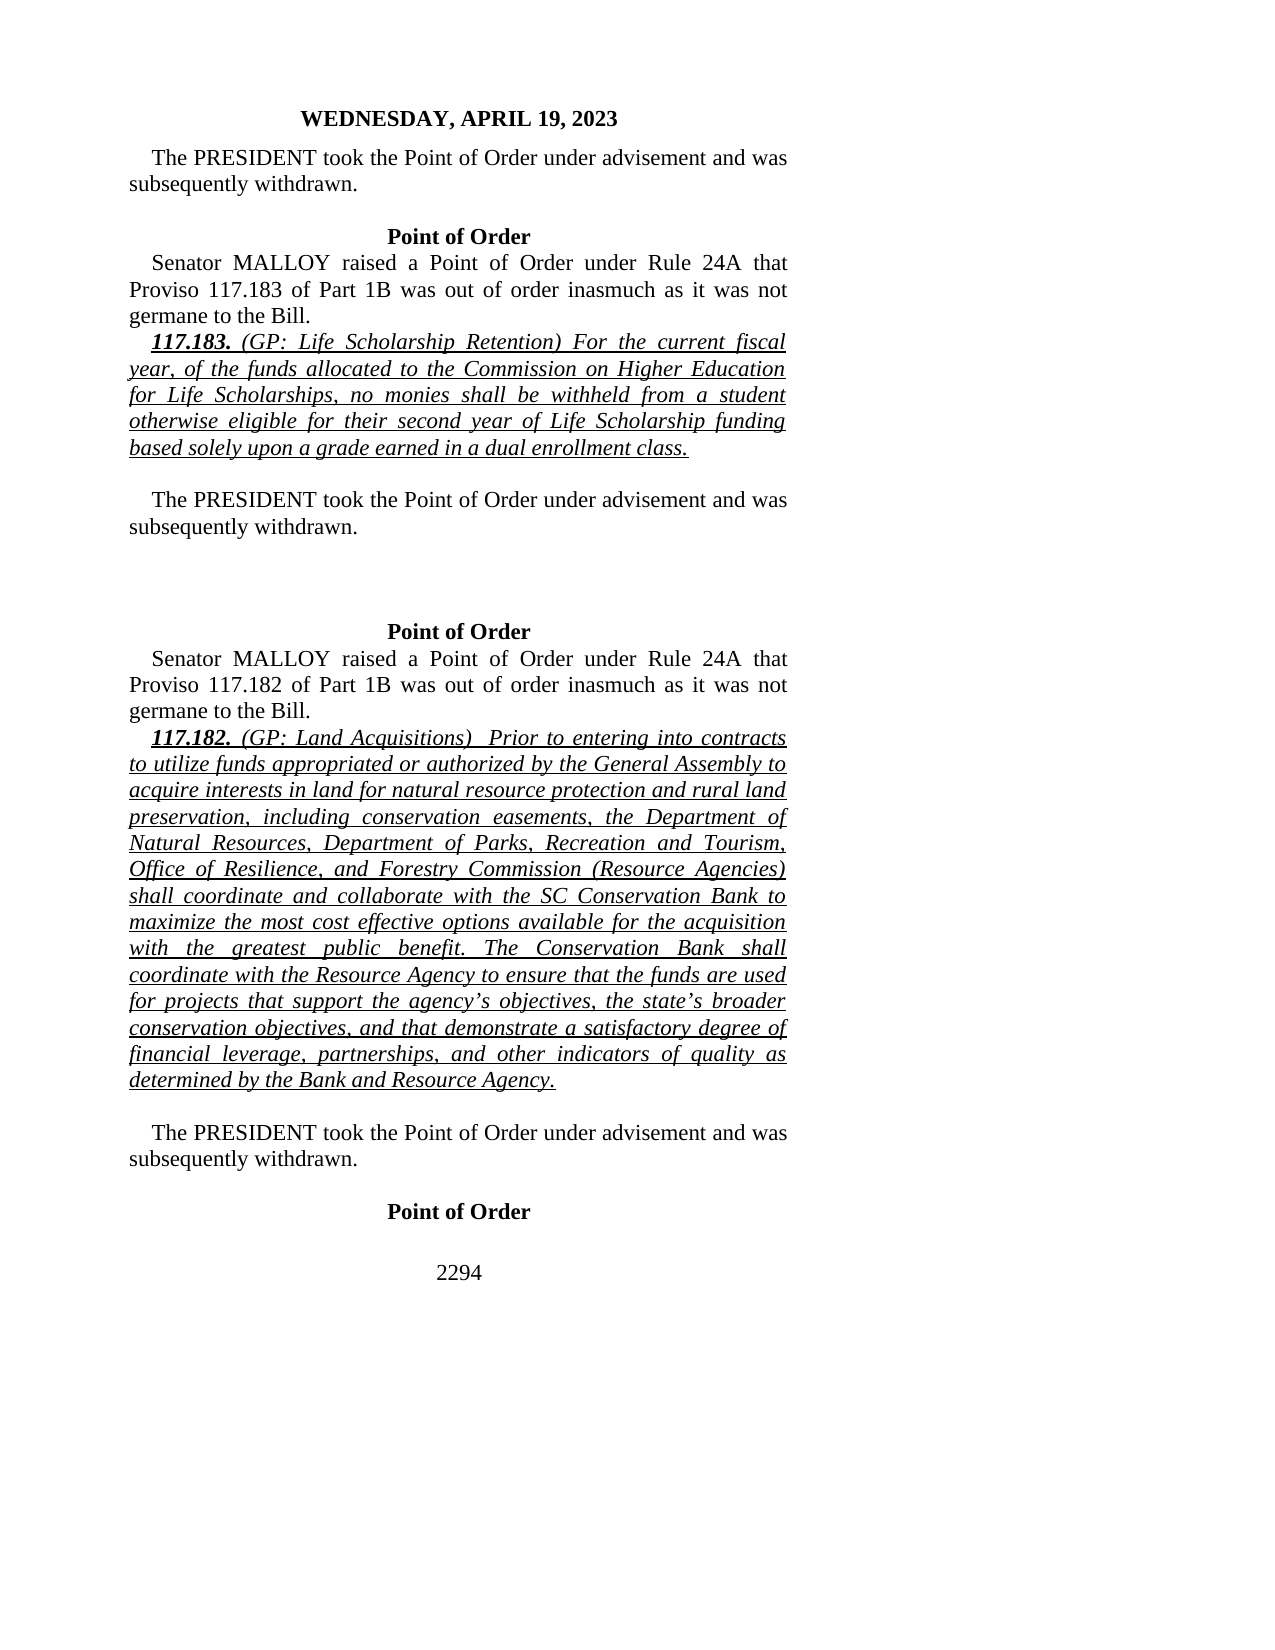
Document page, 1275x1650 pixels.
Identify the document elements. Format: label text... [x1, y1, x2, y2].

text The PRESIDENT took the Point of Order under advisement and was subsequently withdrawn. [129, 1119, 789, 1172]
text Senator MALLOY raised a Point of Order under Rule 24A that Proviso 117.183 of Part 1B was out of order inasmuch as it was not germane to the Bill. [129, 249, 789, 328]
text 117.183. (GP: Life Scholarship Retention) For the current fiscal year, of the funds allocated to the Commission on Higher Education for Life Scholarships, no monies shall be withheld from a student otherwise eligible for their second year of Life Scholarship funding based solely upon a grade earned in a dual enrollment class. [129, 328, 789, 460]
text Point of Order [129, 1198, 789, 1224]
text Point of Order [129, 618, 789, 644]
text 117.182. (GP: Land Acquisitions) Prior to entering into contracts to utilize funds appropriated or authorized by the General Assembly to acquire interests in land for natural resource protection and rural land preservation, including conservation easements, the Department of Natural Resources, Department of Parks, Recreation and Tourism, Office of Resilience, and Forestry Commission (Resource Agencies) shall coordinate and collaborate with the SC Conservation Bank to maximize the most cost effective options available for the acquisition with the greatest public benefit. The Conservation Bank shall coordinate with the Resource Agency to ensure that the funds are used for projects that support the agency’s objectives, the state’s broader conservation objectives, and that demonstrate a satisfactory degree of financial leverage, partnerships, and other indicators of quality as determined by the Bank and Resource Agency. [129, 724, 789, 1093]
text The PRESIDENT took the Point of Order under advisement and was subsequently withdrawn. [129, 144, 789, 197]
text Point of Order [129, 223, 789, 249]
text The PRESIDENT took the Point of Order under advisement and was subsequently withdrawn. [129, 486, 789, 539]
text Senator MALLOY raised a Point of Order under Rule 24A that Proviso 117.182 of Part 1B was out of order inasmuch as it was not germane to the Bill. [129, 644, 789, 724]
